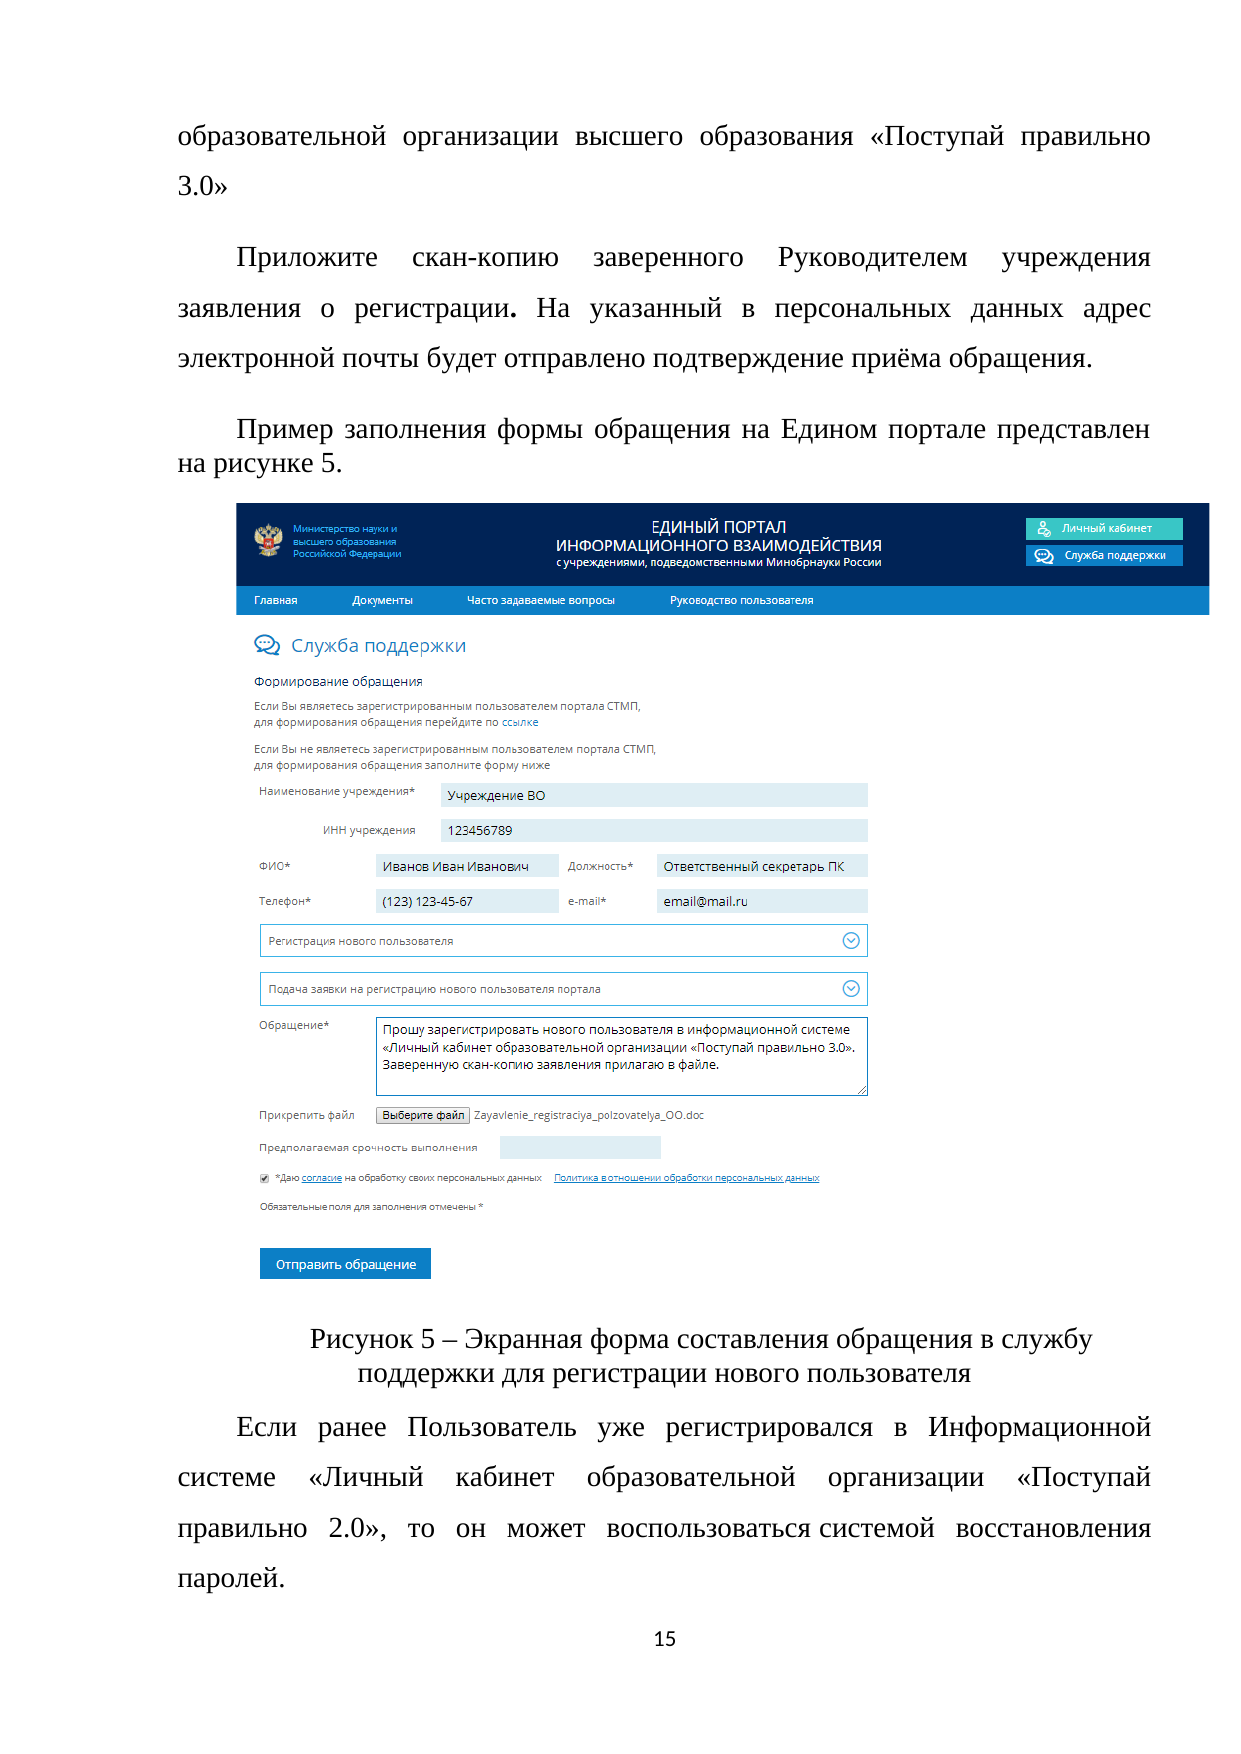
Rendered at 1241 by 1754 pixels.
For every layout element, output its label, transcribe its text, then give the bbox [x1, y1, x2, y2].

text Приложите скан-копию заверенного Руководителем учреждения заявления о регистрации. На указанный в персональных данных адрес электронной почты будет отправлено подтверждение приёма обращения. [177, 239, 1152, 374]
picture [236, 503, 1210, 1287]
text Если ранее Пользователь уже регистрировался в Информационной системе «Личный кабинет образовательной организации «Поступай правильно 2.0», то он может воспользоваться системой восстановления паролей. [177, 1409, 1152, 1594]
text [177, 118, 1152, 202]
text Пример заполнения формы обращения на Едином портале представлен на рисунке 5. [177, 411, 1152, 478]
text Рисунок 5 – Экранная форма составления обращения в службу поддержки для регистрации нового пользователя [177, 1321, 1152, 1388]
